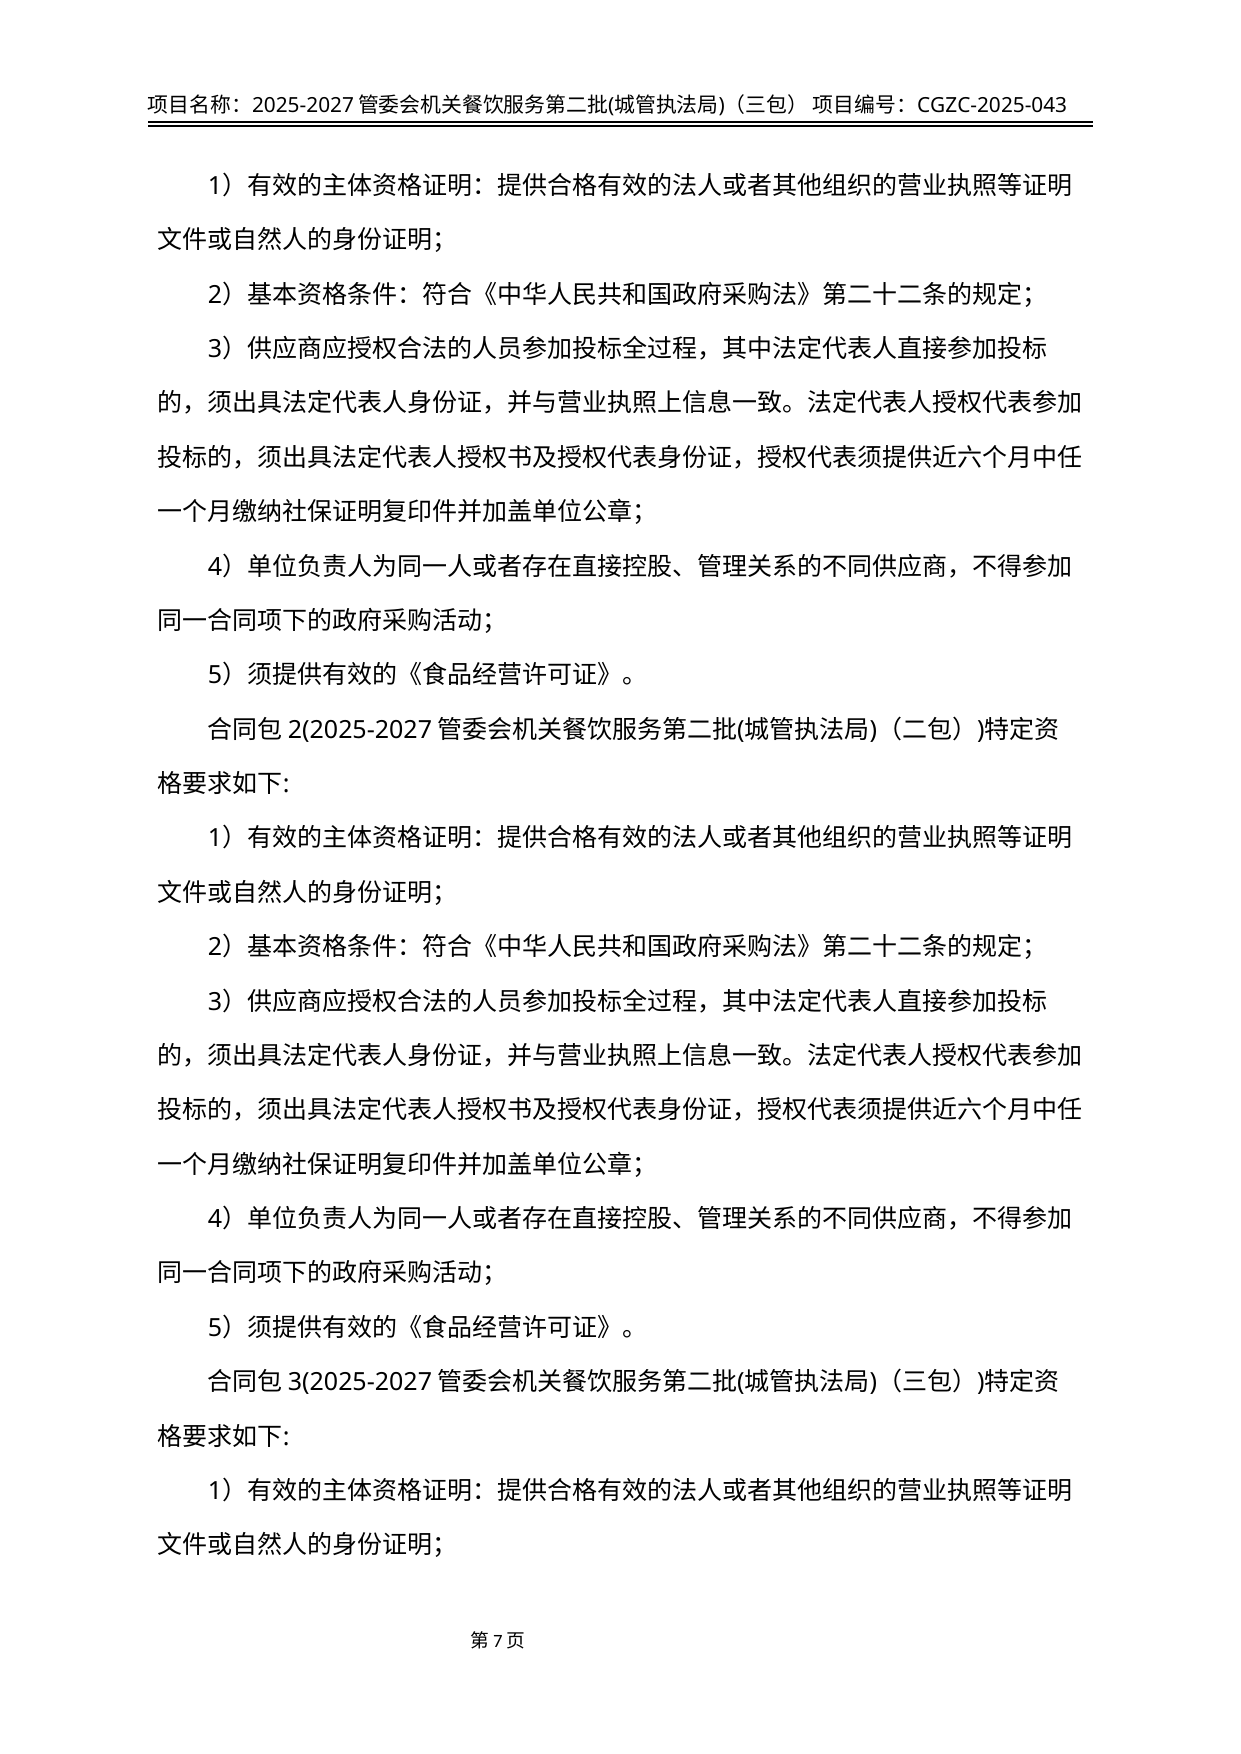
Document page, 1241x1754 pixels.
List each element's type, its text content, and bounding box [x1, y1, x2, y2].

list 2）基本资格条件：符合《中华人民共和国政府采购法》第二十二条的规定； [158, 927, 1083, 963]
list 2）基本资格条件：符合《中华人民共和国政府采购法》第二十二条的规定； [158, 274, 1083, 310]
list 1）有效的主体资格证明：提供合格有效的法人或者其他组织的营业执照等证明文件或自然人的身份证明； [158, 165, 1083, 256]
list 5）须提供有效的《食品经营许可证》。 [158, 1307, 1083, 1343]
list 4）单位负责人为同一人或者存在直接控股、管理关系的不同供应商，不得参加同一合同项下的政府采购活动； [158, 546, 1083, 637]
list 3）供应商应授权合法的人员参加投标全过程，其中法定代表人直接参加投标的，须出具法定代表人身份证，并与营业执照上信息一致。法定代表人授权代表参加投标的，须出具法定代表人授权书及授权代表身份证，授权代表须提供近六个月中任一个月缴纳社保证明复印件并加盖单位公章； [158, 981, 1083, 1180]
list 5）须提供有效的《食品经营许可证》。 [158, 655, 1083, 691]
list 4）单位负责人为同一人或者存在直接控股、管理关系的不同供应商，不得参加同一合同项下的政府采购活动； [158, 1198, 1083, 1289]
list 合同包2(2025-2027管委会机关餐饮服务第二批(城管执法局)（二包）)特定资格要求如下: [158, 709, 1083, 800]
list 合同包3(2025-2027管委会机关餐饮服务第二批(城管执法局)（三包）)特定资格要求如下: [158, 1362, 1083, 1452]
list 1）有效的主体资格证明：提供合格有效的法人或者其他组织的营业执照等证明文件或自然人的身份证明； [158, 1470, 1083, 1561]
list 1）有效的主体资格证明：提供合格有效的法人或者其他组织的营业执照等证明文件或自然人的身份证明； [158, 818, 1083, 908]
list 3）供应商应授权合法的人员参加投标全过程，其中法定代表人直接参加投标的，须出具法定代表人身份证，并与营业执照上信息一致。法定代表人授权代表参加投标的，须出具法定代表人授权书及授权代表身份证，授权代表须提供近六个月中任一个月缴纳社保证明复印件并加盖单位公章； [158, 328, 1083, 528]
